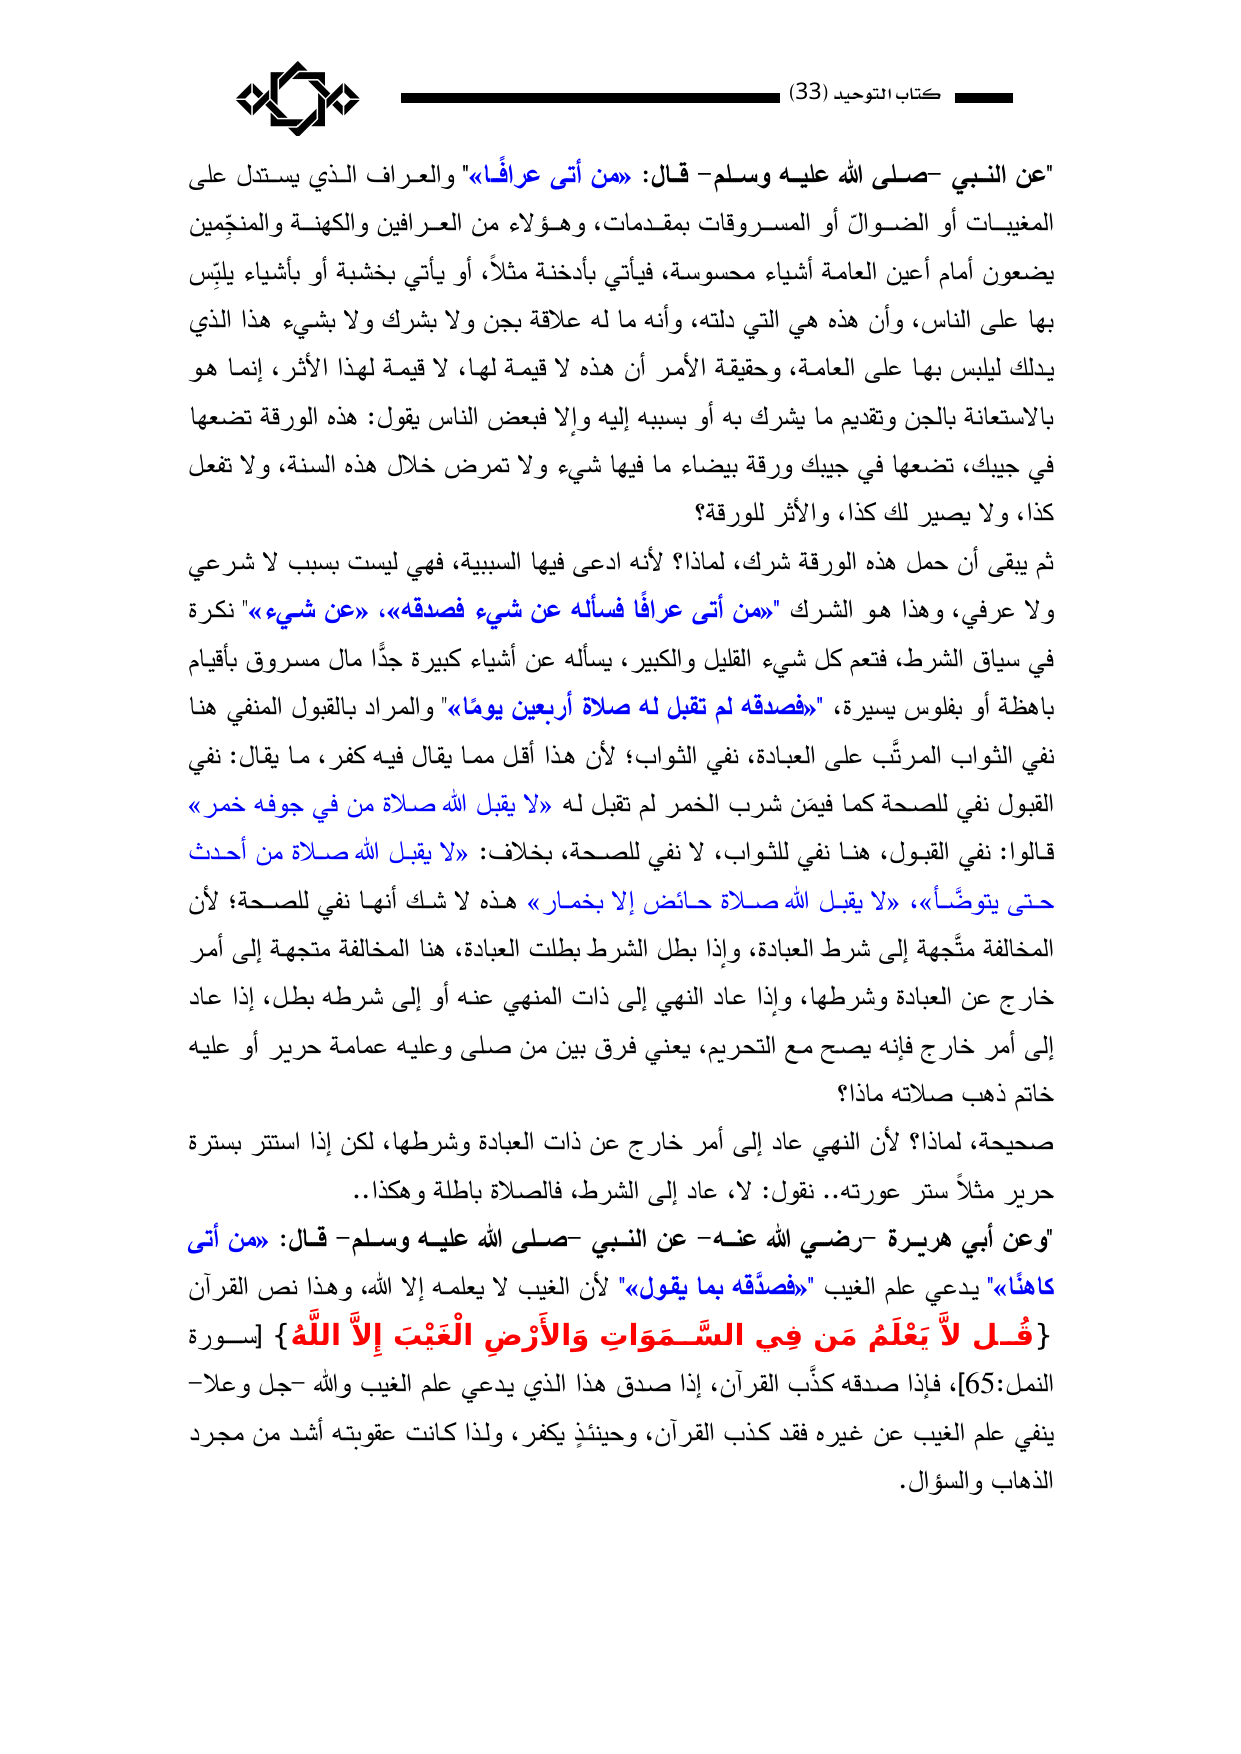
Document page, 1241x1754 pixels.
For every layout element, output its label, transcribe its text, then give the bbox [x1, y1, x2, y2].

text صحيحة، لماذا؟ لأن النهي عاد إلى أمر خارج عن ذات العبادة وشرطها، لكن إذا استتر بسترة حرير مثلاً ستر عورته.. نقول: لا، عاد إلى الشرط، فالصلاة باطلة وهكذا.. [187, 1117, 1053, 1214]
text ثم يبقى أن حمل هذه الورقة شرك، لماذا؟ لأنه ادعى فيها السببية، فهي ليست بسبب لا شرعي ولا عرفي، وهذا هو الشرك "«من أتى عرافًا فسأله عن شيء فصدقه»، «عن شيء»" نكرة في سياق الشرط، فتعم كل شيء القليل والكبير، يسأله عن أشياء كبيرة جدًّا مال مسروق بأقيام باهظة أو بفلوس يسيرة، "«فصدقه لم تقبل له صلاة أربعين يومًا»" والمراد بالقبول المنفي هنا نفي الثواب المرتَّب على العبادة، نفي الثواب؛ لأن هذا أقل مما يقال فيه كفر، ما يقال: نفي القبول نفي للصحة كما فيمَن شرب الخمر لم تقبل له «لا يقبل الله صلاة من في جوفه خمر» قالوا: نفي القبول، هنا نفي للثواب، لا نفي للصحة، بخلاف: «لا يقبل الله صلاة من أحدث حتى يتوضَّأ»، «لا يقبل الله صلاة حائض إلا بخمار» هذه لا شك أنها نفي للصحة؛ لأن المخالفة متَّجهة إلى شرط العبادة، وإذا بطل الشرط بطلت العبادة، هنا المخالفة متجهة إلى أمر خارج عن العبادة وشرطها، وإذا عاد النهي إلى ذات المنهي عنه أو إلى شرطه بطل، إذا عاد إلى أمر خارج فإنه يصح مع التحريم، يعني فرق بين من صلى وعليه عمامة حرير أو عليه خاتم ذهب صلاته ماذا؟ [187, 537, 1053, 1117]
text "وعن أبي هريرة -رضي الله عنه- عن النبي -صلى الله عليه وسلم- قال: «من أتى كاهنًا»" يدعي علم الغيب "«فصدَّقه بما يقول»" لأن الغيب لا يعلمه إلا الله، وهذا نص القرآن {قُل لاَّ يَعْلَمُ مَن فِي السَّمَوَاتِ وَالأَرْضِ الْغَيْبَ إِلاَّ اللَّهُ} [سورة النمل:65]، فإذا صدقه كذَّب القرآن، إذا صدق هذا الذي يدعي علم الغيب والله -جل وعلا- ينفي علم الغيب عن غيره فقد كذب القرآن، وحينئذٍ يكفر، ولذا كانت عقوبته أشد من مجرد الذهاب والسؤال. [187, 1214, 1053, 1504]
text "عن النبي -صلى الله عليه وسلم- قال: «من أتى عرافًا»" والعراف الذي يستدل على المغيبات أو الضوالّ أو المسروقات بمقدمات، وهؤلاء من العرافين والكهنة والمنجِّمين يضعون أمام أعين العامة أشياء محسوسة، فيأتي بأدخنة مثلاً، أو يأتي بخشبة أو بأشياء يلبِّس بها على الناس، وأن هذه هي التي دلته، وأنه ما له علاقة بجن ولا بشرك ولا بشيء هذا الذي يدلك ليلبس بها على العامة، وحقيقة الأمر أن هذه لا قيمة لها، لا قيمة لهذا الأثر، إنما هو بالاستعانة بالجن وتقديم ما يشرك به أو بسببه إليه وإلا فبعض الناس يقول: هذه الورقة تضعها في جيبك، تضعها في جيبك ورقة بيضاء ما فيها شيء ولا تمرض خلال هذه السنة، ولا تفعل كذا، ولا يصير لك كذا، والأثر للورقة؟ [187, 150, 1053, 537]
